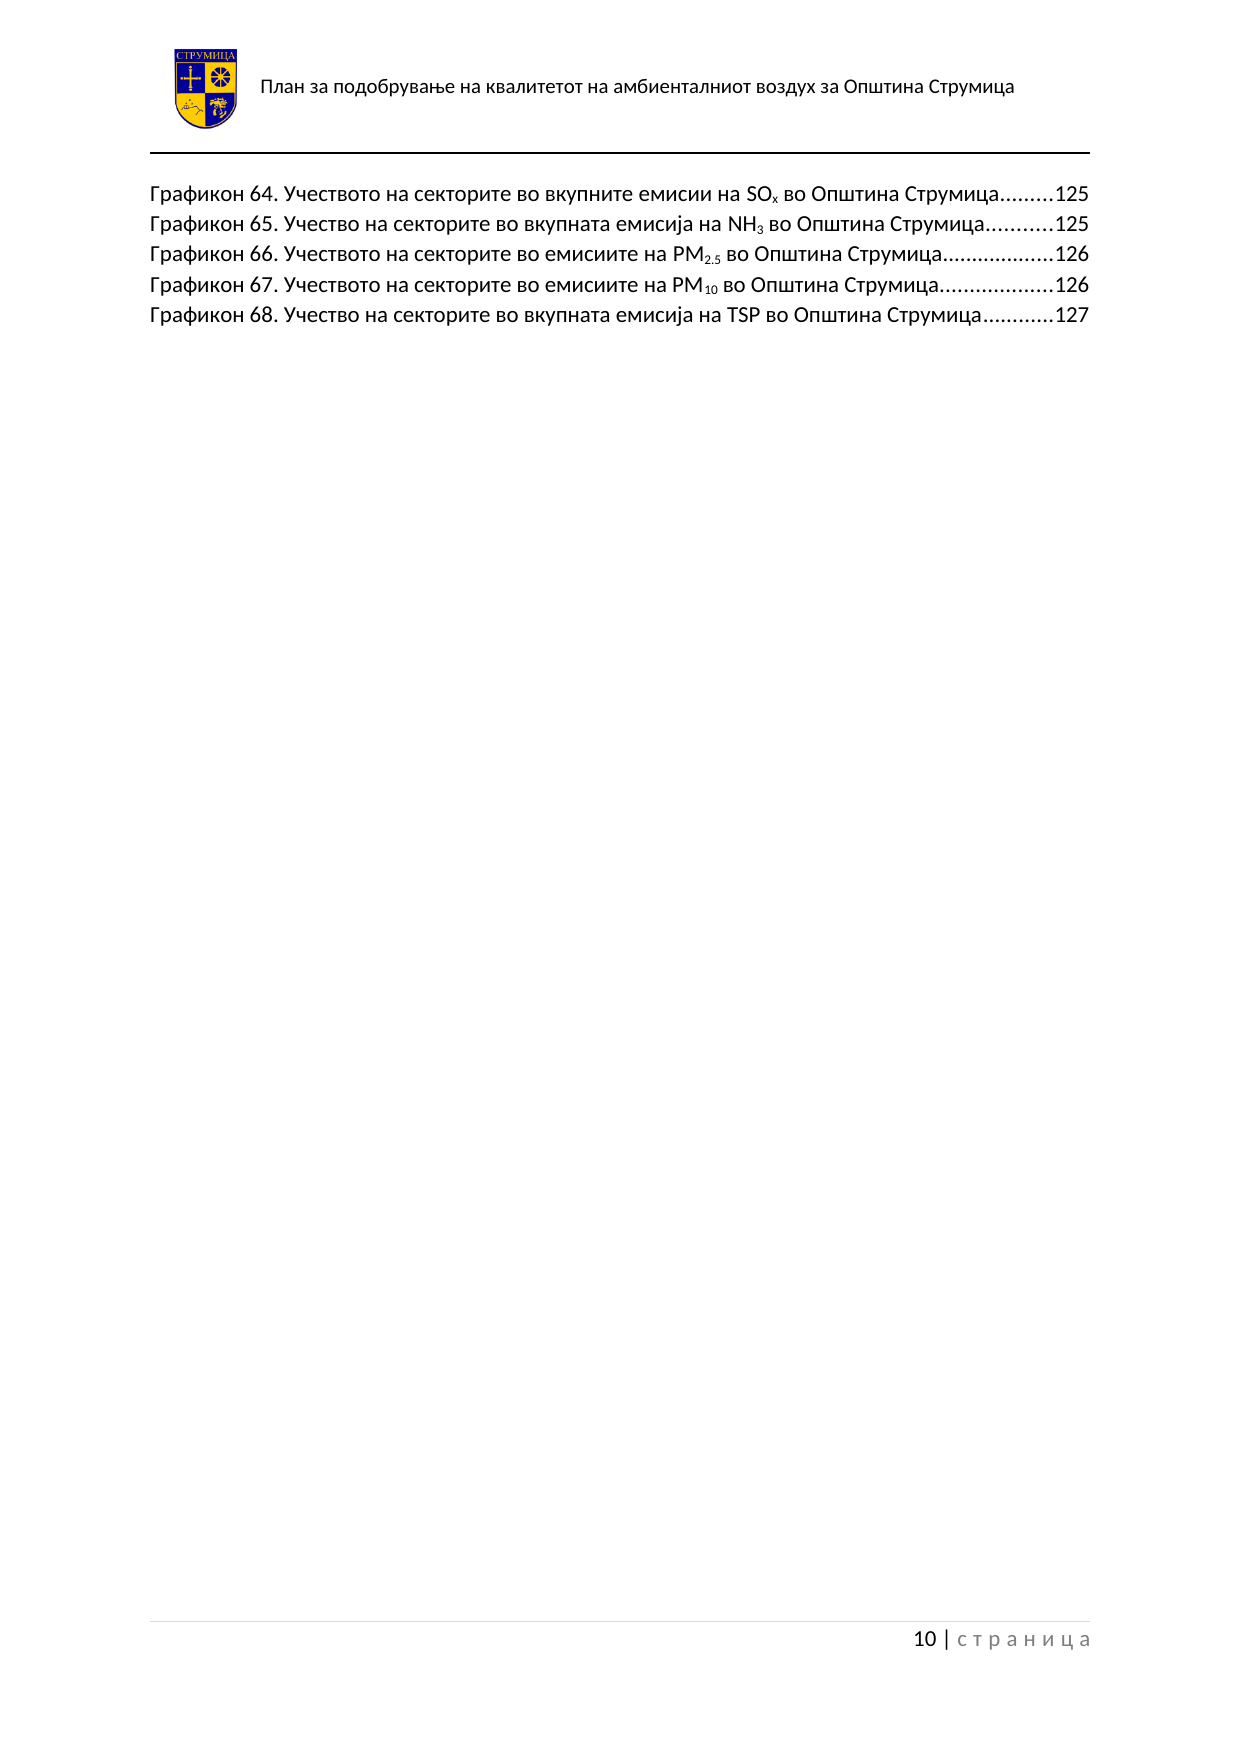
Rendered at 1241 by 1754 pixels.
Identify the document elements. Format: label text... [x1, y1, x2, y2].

text Графикон 67. Учеството на секторите во емисиите на PM10 во Општина Струмица 126 [150, 270, 1090, 298]
text Графикон 64. Учеството на секторите во вкупните емисии на SOx во Општина Струмица 125 [150, 179, 1090, 207]
picture [174, 48, 237, 129]
text Графикон 68. Учество на секторите во вкупната емисија на TSP во Општина Струмица 127 [150, 300, 1090, 328]
text Графикон 66. Учеството на секторите во емисиите на PM2.5 во Општина Струмица 126 [150, 239, 1090, 267]
text Графикон 65. Учество на секторите во вкупната емисија на NH3 во Општина Струмица 125 [150, 209, 1090, 237]
